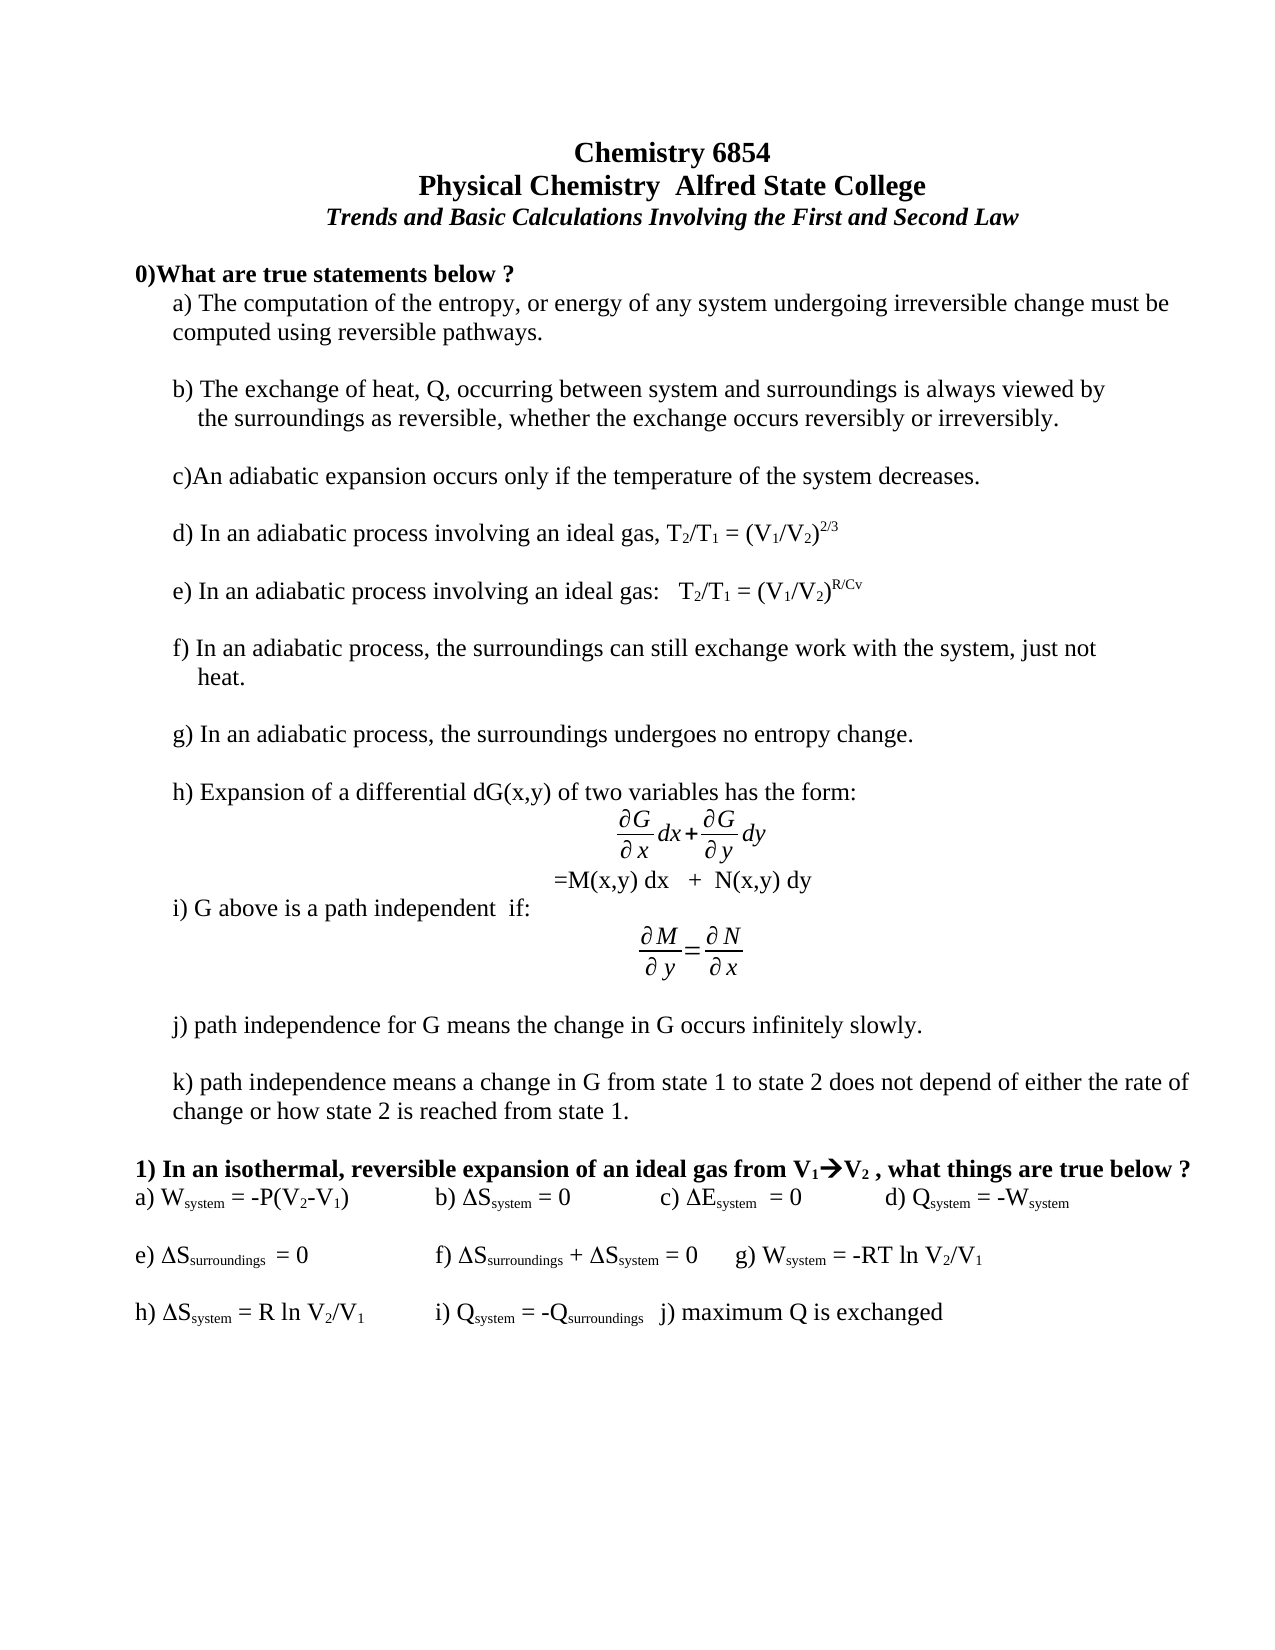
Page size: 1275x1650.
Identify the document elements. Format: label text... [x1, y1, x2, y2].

text =M(x,y) dx + N(x,y) dy [172, 865, 1209, 893]
text i) G above is a path independent if: [172, 893, 1209, 922]
text 1) In an isothermal, reversible expansion of an ideal gas from V1V2 , what things are true below ? [135, 1154, 1209, 1182]
text e) In an adiabatic process involving an ideal gas: T2/T1 = (V1/V2)R/Cv [172, 576, 1209, 604]
text Physical Chemistry Alfred State College [135, 168, 1209, 202]
text e) Ssurroundings = 0 f) Ssurroundings + Ssystem = 0 g) Wsystem = -RT ln V2/V1 [135, 1240, 1209, 1269]
text b) The exchange of heat, Q, occurring between system and surroundings is always viewed by [172, 374, 1209, 403]
text c)An adiabatic expansion occurs only if the temperature of the system decreases. [172, 461, 1209, 489]
text g) In an adiabatic process, the surroundings undergoes no entropy change. [172, 719, 1209, 748]
text the surroundings as reversible, whether the exchange occurs reversibly or irreversibly. [172, 403, 1209, 432]
text Trends and Basic Calculations Involving the First and Second Law [135, 202, 1209, 231]
text k) path independence means a change in G from state 1 to state 2 does not depend of either the rate of change or how state 2 is reached from state 1. [172, 1067, 1209, 1125]
text h) Expansion of a differential dG(x,y) of two variables has the form: [172, 777, 1209, 806]
text a) The computation of the entropy, or energy of any system undergoing irreversible change must be computed using reversible pathways. [172, 288, 1209, 346]
text Chemistry 6854 [135, 135, 1209, 168]
text d) In an adiabatic process involving an ideal gas, T2/T1 = (V1/V2)2/3 [172, 518, 1209, 547]
text a) Wsystem = -P(V2-V1) b) Ssystem = 0 c) Esystem = 0 d) Qsystem = -Wsystem [135, 1182, 1209, 1211]
text heat. [172, 662, 1209, 691]
text j) path independence for G means the change in G occurs infinitely slowly. [172, 1010, 1209, 1039]
text h) Ssystem = R ln V2/V1 i) Qsystem = -Qsurroundings j) maximum Q is exchanged [135, 1297, 1209, 1326]
text 0)What are true statements below ? [135, 259, 1209, 288]
text f) In an adiabatic process, the surroundings can still exchange work with the system, just not [172, 633, 1209, 662]
